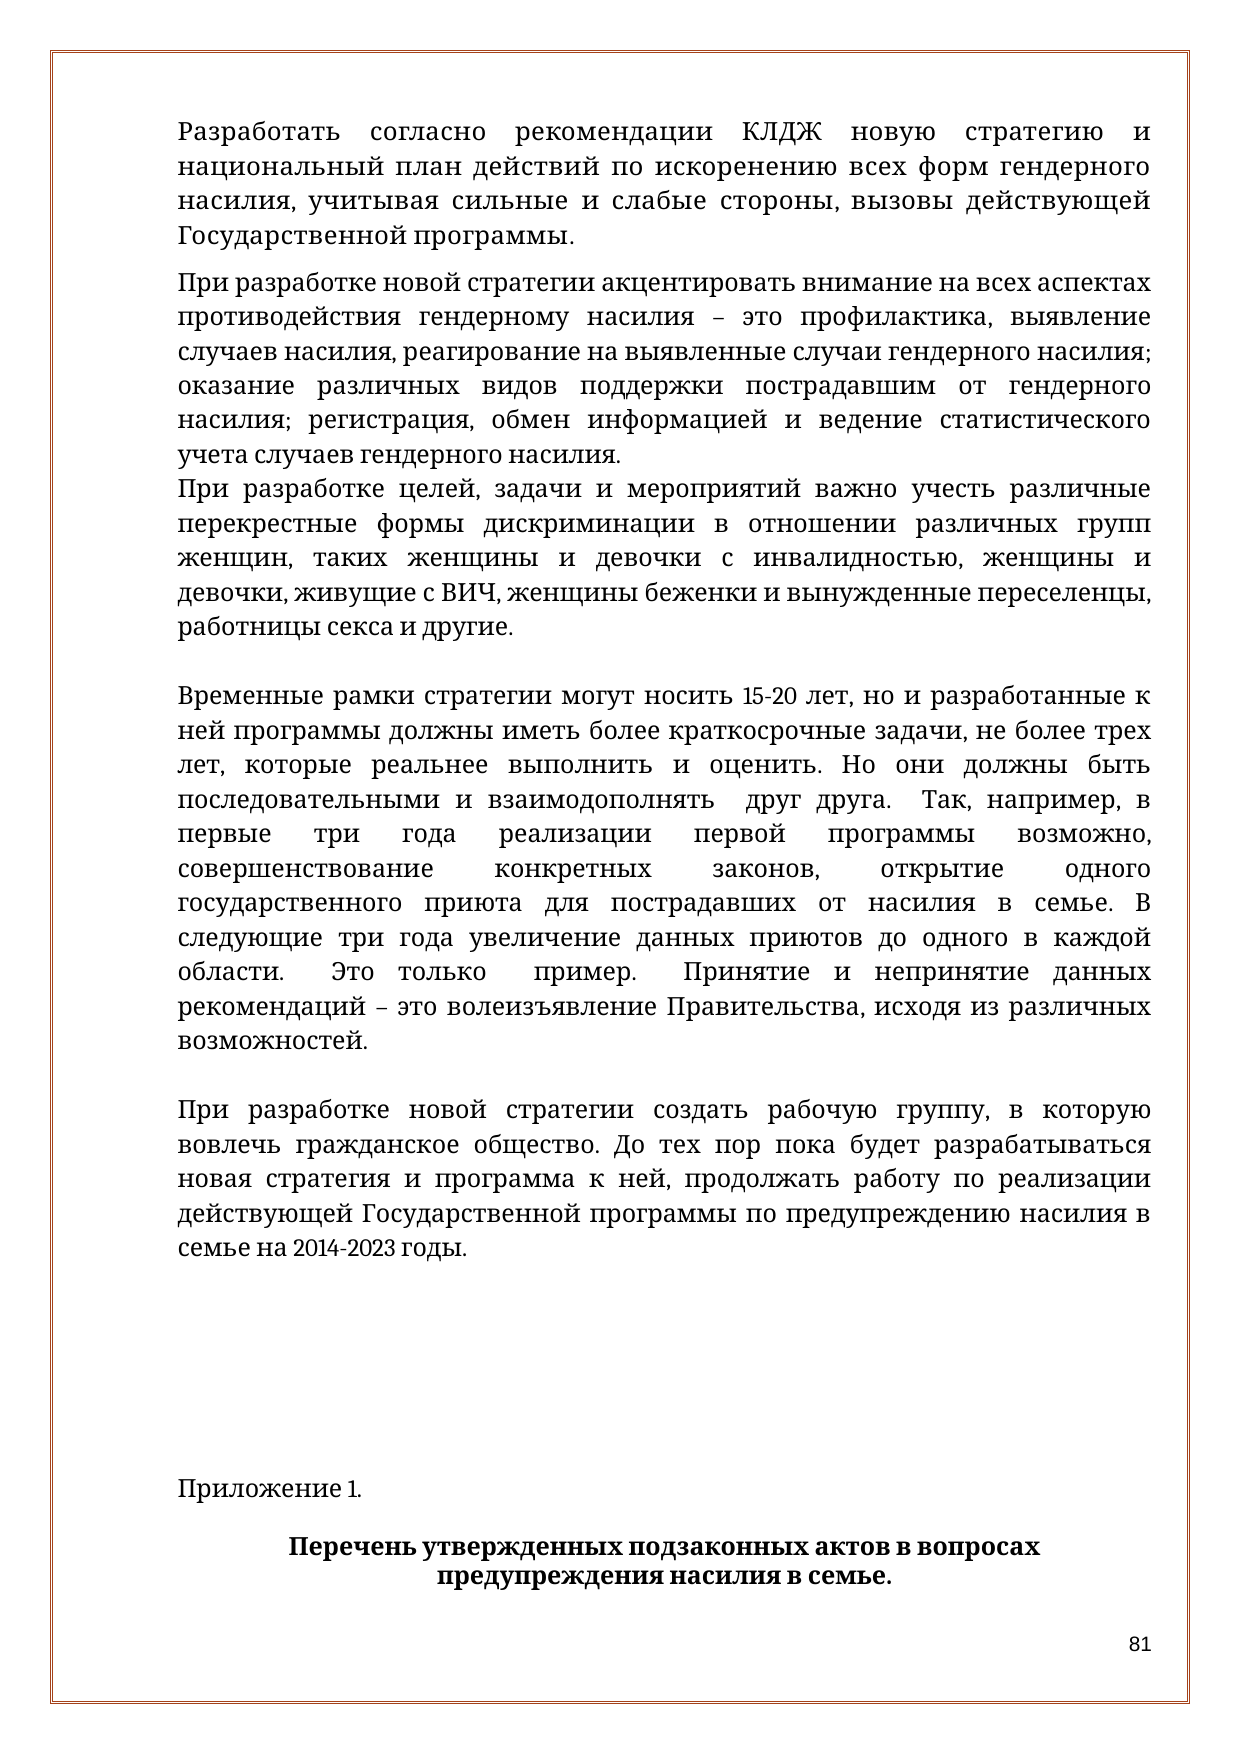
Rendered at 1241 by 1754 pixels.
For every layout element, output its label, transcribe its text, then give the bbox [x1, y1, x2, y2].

text При разработке новой стратегии создать рабочую группу, в которую вовлечь гражданское общество. До тех пор пока будет разрабатываться новая стратегия и программа к ней, продолжать работу по реализации действующей Государственной программы по предупреждению насилия в семье на 2014-2023 годы. [177, 1096, 1152, 1263]
text При разработке новой стратегии акцентировать внимание на всех аспектах противодействия гендерному насилия – это профилактика, выявление случаев насилия, реагирование на выявленные случаи гендерного насилия; оказание различных видов поддержки пострадавшим от гендерного насилия; регистрация, обмен информацией и ведение статистического учета случаев гендерного насилия. [177, 268, 1152, 470]
text Временные рамки стратегии могут носить 15-20 лет, но и разработанные к ней программы должны иметь более краткосрочные задачи, не более трех лет, которые реальнее выполнить и оценить. Но они должны быть последовательными и взаимодополнять друг друга. Так, например, в первые три года реализации первой программы возможно, совершенствование конкретных законов, открытие одного государственного приюта для пострадавших от насилия в семье. В следующие три года увеличение данных приютов до одного в каждой области. Это только пример. Принятие и непринятие данных рекомендаций – это волеизъявление Правительства, исходя из различных возможностей. [177, 682, 1152, 1056]
text При разработке целей, задачи и мероприятий важно учесть различные перекрестные формы дискриминации в отношении различных групп женщин, таких женщины и девочки с инвалидностью, женщины и девочки, живущие с ВИЧ, женщины беженки и вынужденные переселенцы, работницы секса и другие. [177, 475, 1152, 642]
text Приложение 1. [177, 1475, 1152, 1504]
text Перечень утвержденных подзаконных актов в вопросах предупреждения насилия в семье. [177, 1533, 1152, 1590]
text Разработать согласно рекомендации КЛДЖ новую стратегию и национальный план действий по искоренению всех форм гендерного насилия, учитывая сильные и слабые стороны, вызовы действующей Государственной программы. [177, 118, 1152, 250]
